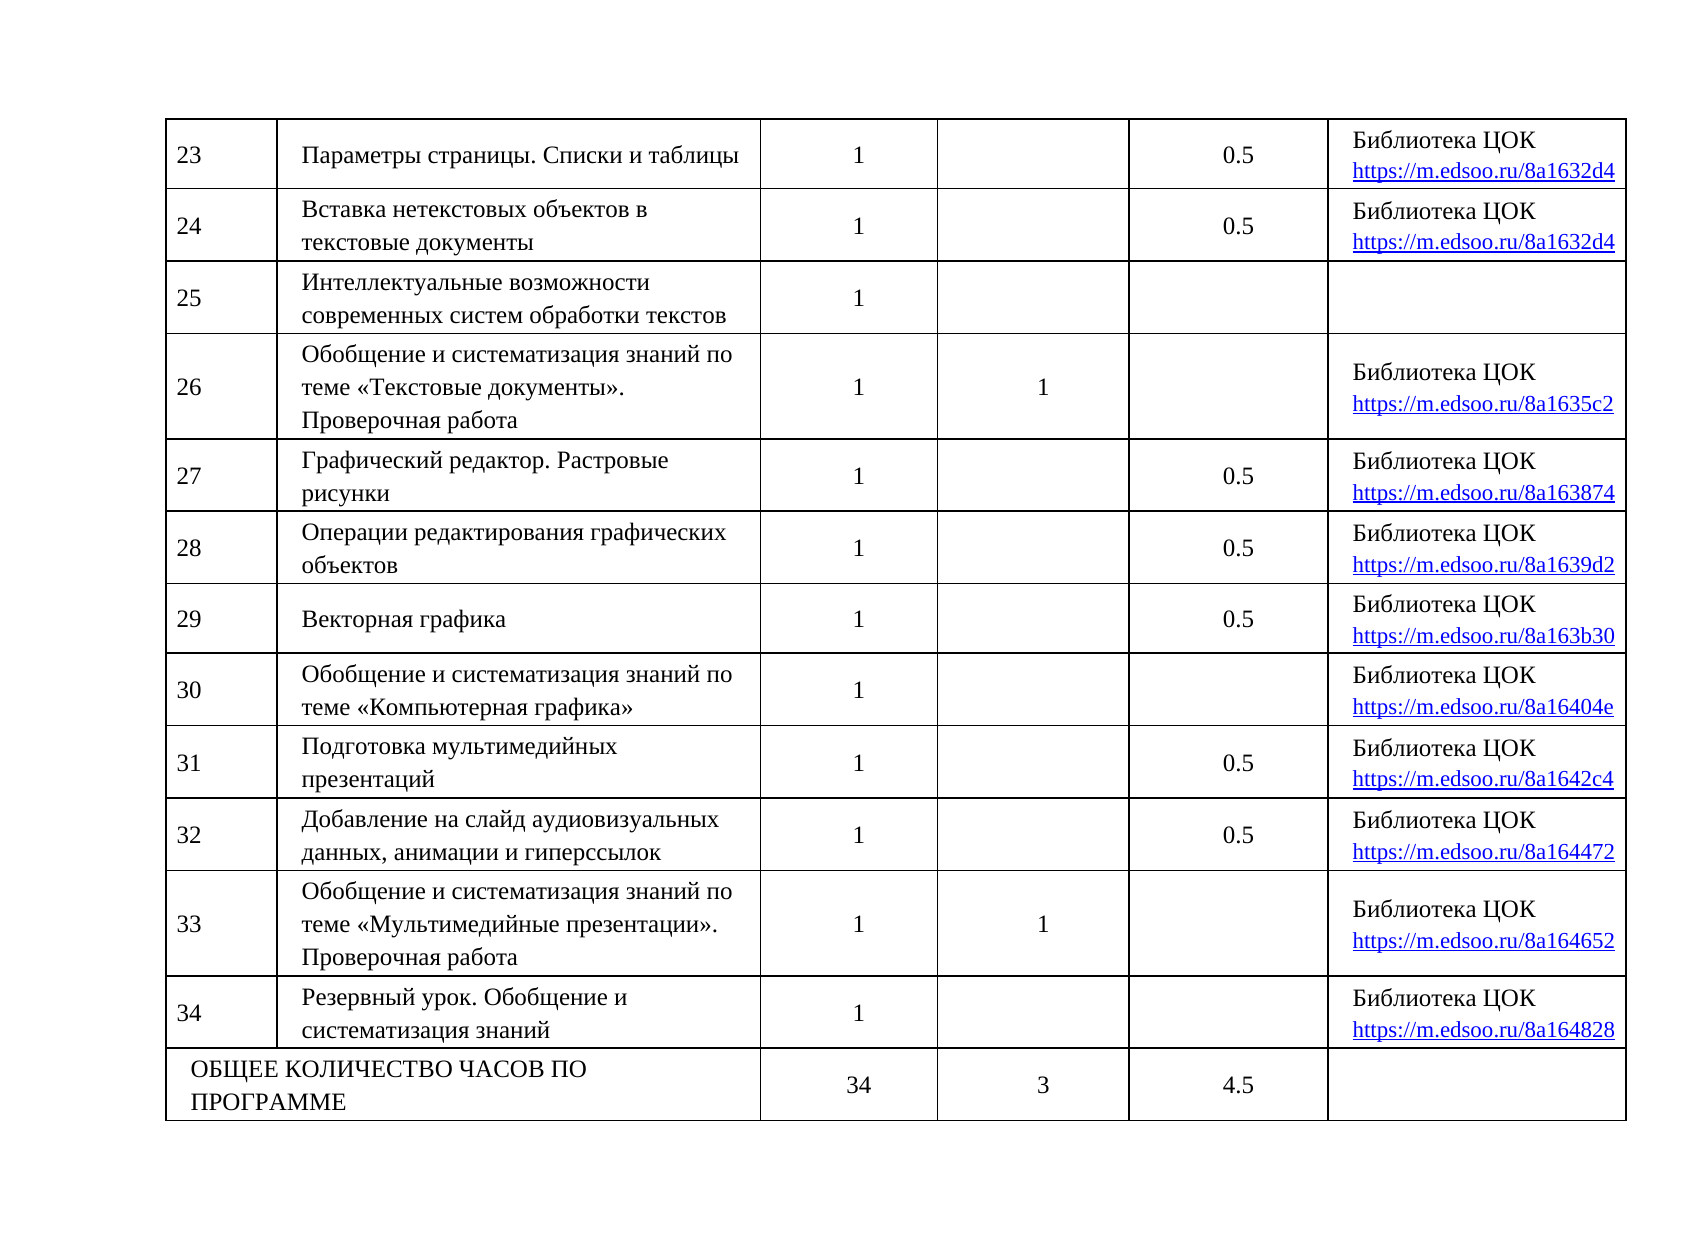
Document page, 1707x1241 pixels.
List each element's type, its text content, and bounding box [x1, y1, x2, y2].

table_cell Библиотека ЦОК https://m.edsoo.ru/8a164472 [1329, 799, 1625, 869]
table_cell 1 [938, 334, 1128, 438]
table_cell Параметры страницы. Списки и таблицы [278, 120, 760, 188]
table_cell Добавление на слайд аудиовизуальных данных, анимации и гиперссылок [278, 799, 760, 869]
table_cell Подготовка мультимедийных презентаций [278, 726, 760, 797]
table_cell 1 [761, 189, 937, 260]
table_cell 32 [167, 799, 276, 869]
table_cell [938, 120, 1128, 188]
table_cell 1 [761, 977, 937, 1047]
table_cell 1 [761, 799, 937, 869]
table_cell Библиотека ЦОК https://m.edsoo.ru/8a1632d4 [1329, 120, 1625, 188]
table_cell Графический редактор. Растровые рисунки [278, 440, 760, 510]
table_cell [938, 799, 1128, 869]
table_cell 0.5 [1130, 440, 1327, 510]
table_cell 0.5 [1130, 726, 1327, 797]
table_cell [1130, 262, 1327, 332]
table_cell 33 [167, 871, 276, 975]
table_cell Библиотека ЦОК https://m.edsoo.ru/8a164652 [1329, 871, 1625, 975]
table_cell Обобщение и систематизация знаний по теме «Мультимедийные презентации». Проверочная работа [278, 871, 760, 975]
table_cell Библиотека ЦОК https://m.edsoo.ru/8a164828 [1329, 977, 1625, 1047]
table_cell [938, 654, 1128, 725]
table_cell [938, 726, 1128, 797]
table_cell 0.5 [1130, 512, 1327, 583]
table_cell [1130, 334, 1327, 438]
table_cell 34 [761, 1049, 937, 1120]
table_cell 34 [167, 977, 276, 1047]
table_cell [938, 512, 1128, 583]
table_cell 1 [761, 440, 937, 510]
table_cell [1130, 871, 1327, 975]
table_cell 3 [938, 1049, 1128, 1120]
table_cell ОБЩЕЕ КОЛИЧЕСТВО ЧАСОВ ПО ПРОГРАММЕ [167, 1049, 760, 1120]
table_cell 25 [167, 262, 276, 332]
table_cell 23 [167, 120, 276, 188]
table_cell 0.5 [1130, 584, 1327, 652]
table_cell [1130, 654, 1327, 725]
table_cell Обобщение и систематизация знаний по теме «Текстовые документы». Проверочная работа [278, 334, 760, 438]
table_cell Библиотека ЦОК https://m.edsoo.ru/8a1632d4 [1329, 189, 1625, 260]
table_cell 27 [167, 440, 276, 510]
table_cell Библиотека ЦОК https://m.edsoo.ru/8a1639d2 [1329, 512, 1625, 583]
table_cell Библиотека ЦОК https://m.edsoo.ru/8a16404e [1329, 654, 1625, 725]
table_cell Библиотека ЦОК https://m.edsoo.ru/8a1635c2 [1329, 334, 1625, 438]
table_cell [1329, 1049, 1625, 1120]
table_cell Библиотека ЦОК https://m.edsoo.ru/8a1642c4 [1329, 726, 1625, 797]
table_cell [938, 584, 1128, 652]
table_cell 0.5 [1130, 799, 1327, 869]
table_cell 24 [167, 189, 276, 260]
table_cell 1 [761, 726, 937, 797]
table_cell 28 [167, 512, 276, 583]
table_cell [938, 977, 1128, 1047]
table_cell Операции редактирования графических объектов [278, 512, 760, 583]
table_cell 30 [167, 654, 276, 725]
table_cell [938, 262, 1128, 332]
table_cell Библиотека ЦОК https://m.edsoo.ru/8a163b30 [1329, 584, 1625, 652]
table_cell 1 [761, 512, 937, 583]
table_cell Вставка нетекстовых объектов в текстовые документы [278, 189, 760, 260]
table_cell Резервный урок. Обобщение и систематизация знаний [278, 977, 760, 1047]
table_cell 1 [761, 584, 937, 652]
table_cell 31 [167, 726, 276, 797]
table_cell [1329, 262, 1625, 332]
table_cell 0.5 [1130, 120, 1327, 188]
table_cell Библиотека ЦОК https://m.edsoo.ru/8a163874 [1329, 440, 1625, 510]
table_cell 1 [938, 871, 1128, 975]
table_cell 1 [761, 120, 937, 188]
table_cell 0.5 [1130, 189, 1327, 260]
table_cell [938, 189, 1128, 260]
table_cell 1 [761, 334, 937, 438]
table_cell [1130, 977, 1327, 1047]
table_cell Векторная графика [278, 584, 760, 652]
table_cell 4.5 [1130, 1049, 1327, 1120]
table_cell 1 [761, 654, 937, 725]
table_cell 29 [167, 584, 276, 652]
table_cell 1 [761, 871, 937, 975]
table_cell Обобщение и систематизация знаний по теме «Компьютерная графика» [278, 654, 760, 725]
table_cell [938, 440, 1128, 510]
table_cell 1 [761, 262, 937, 332]
table_cell Интеллектуальные возможности современных систем обработки текстов [278, 262, 760, 332]
table_cell 26 [167, 334, 276, 438]
